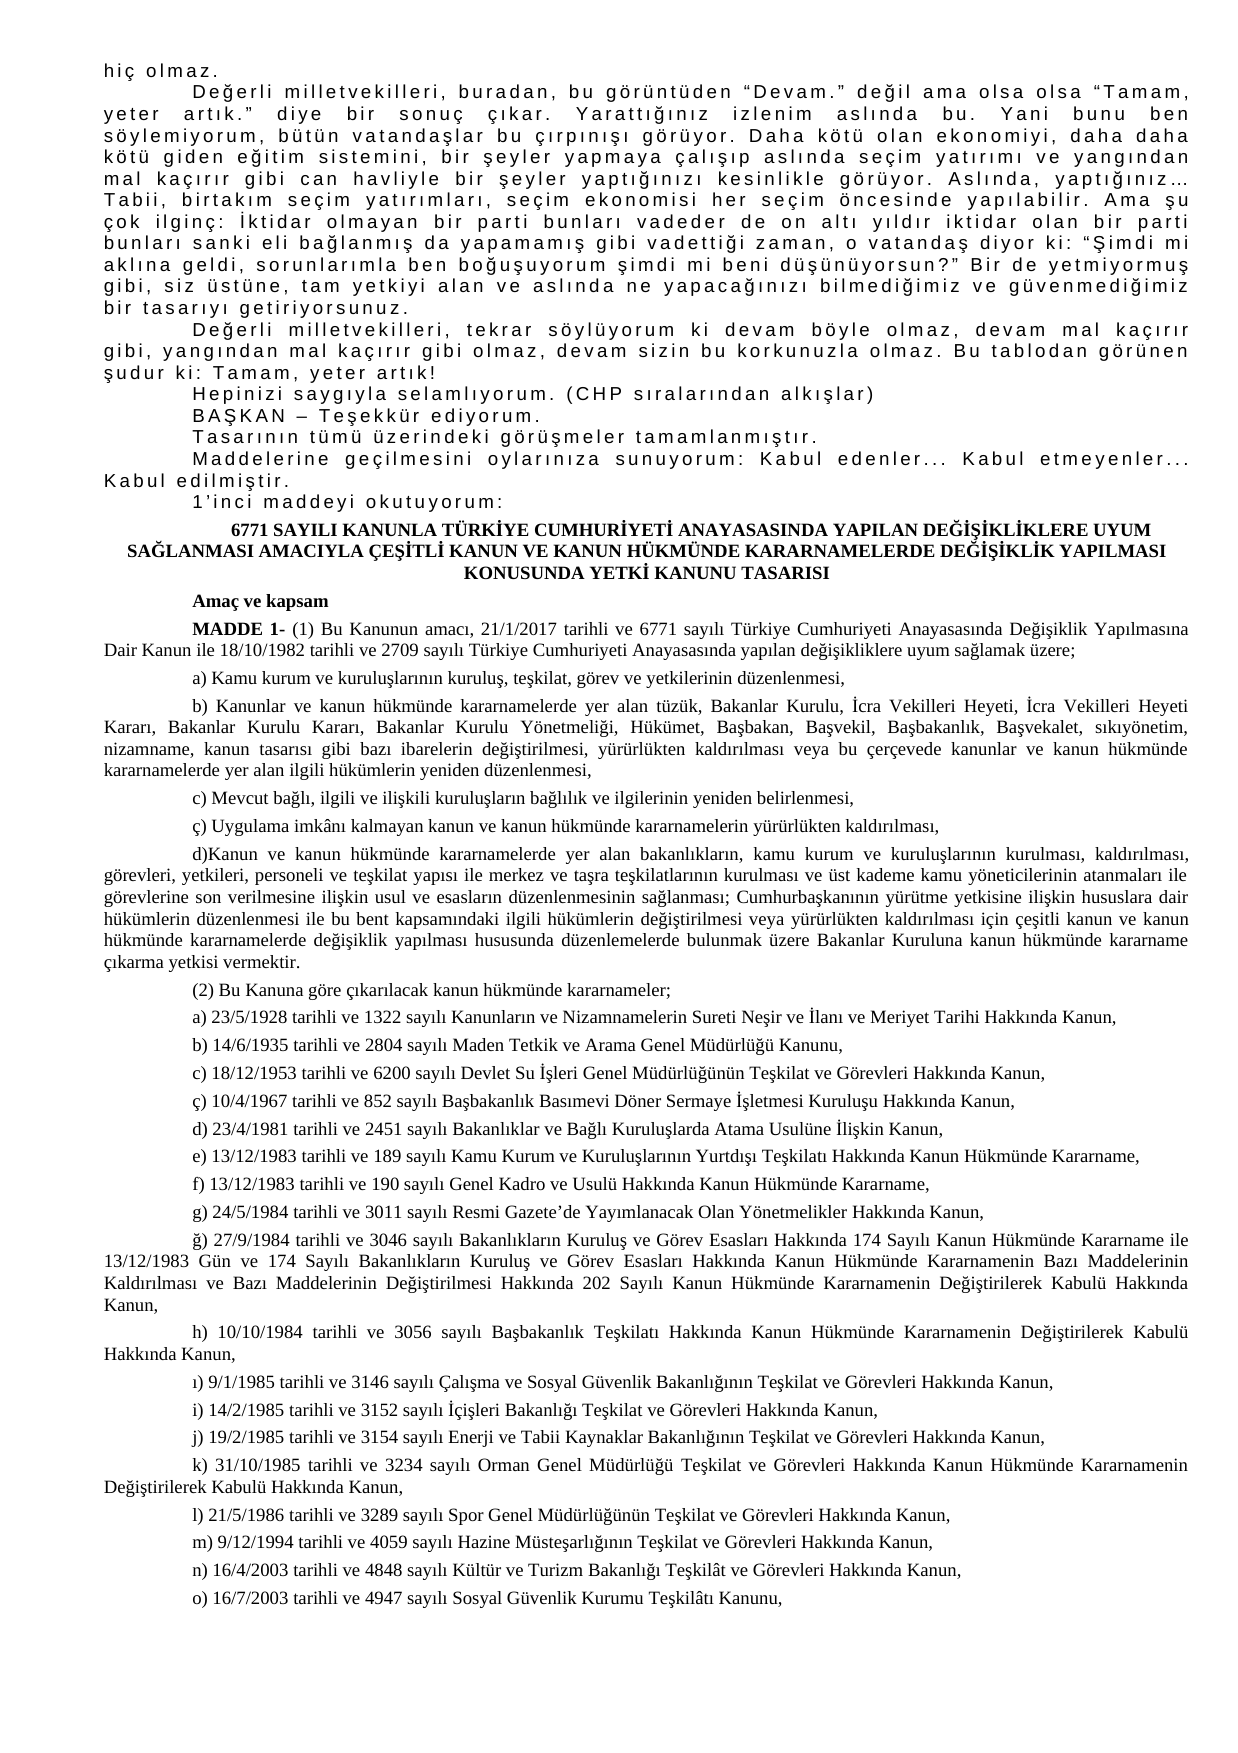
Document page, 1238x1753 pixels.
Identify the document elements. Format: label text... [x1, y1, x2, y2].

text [103, 60, 1190, 81]
text 6771 SAYILI KANUNLA TÜRKİYE CUMHURİYETİ ANAYASASINDA YAPILAN DEĞİŞİKLİKLERE UYUM SAĞLANMASI AMACIYLA ÇEŞİTLİ KANUN VE KANUN HÜKMÜNDE KARARNAMELERDE DEĞİŞİKLİK YAPILMASI KONUSUNDA YETKİ KANUNU TASARISI [103, 519, 1190, 583]
text h) 10/10/1984 tarihli ve 3056 sayılı Başbakanlık Teşkilatı Hakkında Kanun Hükmünde Kararnamenin Değiştirilerek Kabulü Hakkında Kanun, [103, 1321, 1190, 1364]
text o) 16/7/2003 tarihli ve 4947 sayılı Sosyal Güvenlik Kurumu Teşkilâtı Kanunu, [103, 1587, 1190, 1608]
text j) 19/2/1985 tarihli ve 3154 sayılı Enerji ve Tabii Kaynaklar Bakanlığının Teşkilat ve Görevleri Hakkında Kanun, [103, 1426, 1190, 1448]
text e) 13/12/1983 tarihli ve 189 sayılı Kamu Kurum ve Kuruluşlarının Yurtdışı Teşkilatı Hakkında Kanun Hükmünde Kararname, [103, 1145, 1190, 1167]
text m) 9/12/1994 tarihli ve 4059 sayılı Hazine Müsteşarlığının Teşkilat ve Görevleri Hakkında Kanun, [103, 1531, 1190, 1553]
text k) 31/10/1985 tarihli ve 3234 sayılı Orman Genel Müdürlüğü Teşkilat ve Görevleri Hakkında Kanun Hükmünde Kararnamenin Değiştirilerek Kabulü Hakkında Kanun, [103, 1454, 1190, 1497]
text f) 13/12/1983 tarihli ve 190 sayılı Genel Kadro ve Usulü Hakkında Kanun Hükmünde Kararname, [103, 1173, 1190, 1195]
text d)Kanun ve kanun hükmünde kararnamelerde yer alan bakanlıkların, kamu kurum ve kuruluşlarının kurulması, kaldırılması, görevleri, yetkileri, personeli ve teşkilat yapısı ile merkez ve taşra teşkilatlarının kurulması ve üst kademe kamu yöneticilerinin atanmaları ile görevlerine son verilmesine ilişkin usul ve esasların düzenlenmesinin sağlanması; Cumhurbaşkanının yürütme yetkisine ilişkin hususlara dair hükümlerin düzenlenmesi ile bu bent kapsamındaki ilgili hükümlerin değiştirilmesi veya yürürlükten kaldırılması için çeşitli kanun ve kanun hükmünde kararnamelerde değişiklik yapılması hususunda düzenlemelerde bulunmak üzere Bakanlar Kuruluna kanun hükmünde kararname çıkarma yetkisi vermektir. [103, 843, 1190, 972]
text b) Kanunlar ve kanun hükmünde kararnamelerde yer alan tüzük, Bakanlar Kurulu, İcra Vekilleri Heyeti, İcra Vekilleri Heyeti Kararı, Bakanlar Kurulu Kararı, Bakanlar Kurulu Yönetmeliği, Hükümet, Başbakan, Başvekil, Başbakanlık, Başvekalet, sıkıyönetim, nizamname, kanun tasarısı gibi bazı ibarelerin değiştirilmesi, yürürlükten kaldırılması veya bu çerçevede kanunlar ve kanun hükmünde kararnamelerde yer alan ilgili hükümlerin yeniden düzenlenmesi, [103, 695, 1190, 781]
text Değerli milletvekilleri, buradan, bu görüntüden “Devam.” değil ama olsa olsa “Tamam, yeter artık.” diye bir sonuç çıkar. Yarattığınız izlenim aslında bu. Yani bunu ben söylemiyorum, bütün vatandaşlar bu çırpınışı görüyor. Daha kötü olan ekonomiyi, daha daha kötü giden eğitim sistemini, bir şeyler yapmaya çalışıp aslında seçim yatırımı ve yangından mal kaçırır gibi can havliyle bir şeyler yaptığınızı kesinlikle görüyor. Aslında, yaptığınız… Tabii, birtakım seçim yatırımları, seçim ekonomisi her seçim öncesinde yapılabilir. Ama şu çok ilginç: İktidar olmayan bir parti bunları vadeder de on altı yıldır iktidar olan bir parti bunları sanki eli bağlanmış da yapamamış gibi vadettiği zaman, o vatandaş diyor ki: “Şimdi mi aklına geldi, sorunlarımla ben boğuşuyorum şimdi mi beni düşünüyorsun?” Bir de yetmiyormuş gibi, siz üstüne, tam yetkiyi alan ve aslında ne yapacağınızı bilmediğimiz ve güvenmediğimiz bir tasarıyı getiriyorsunuz. [103, 81, 1190, 318]
text (2) Bu Kanuna göre çıkarılacak kanun hükmünde kararnameler; [103, 978, 1190, 1000]
text a) Kamu kurum ve kuruluşlarının kuruluş, teşkilat, görev ve yetkilerinin düzenlenmesi, [103, 667, 1190, 688]
text ç) Uygulama imkânı kalmayan kanun ve kanun hükmünde kararnamelerin yürürlükten kaldırılması, [103, 815, 1190, 837]
text c) Mevcut bağlı, ilgili ve ilişkili kuruluşların bağlılık ve ilgilerinin yeniden belirlenmesi, [103, 787, 1190, 809]
text Maddelerine geçilmesini oylarınıza sunuyorum: Kabul edenler... Kabul etmeyenler... Kabul edilmiştir. [103, 448, 1190, 491]
text ç) 10/4/1967 tarihli ve 852 sayılı Başbakanlık Basımevi Döner Sermaye İşletmesi Kuruluşu Hakkında Kanun, [103, 1090, 1190, 1111]
text 1’inci maddeyi okutuyorum: [103, 491, 1190, 512]
text g) 24/5/1984 tarihli ve 3011 sayılı Resmi Gazete’de Yayımlanacak Olan Yönetmelikler Hakkında Kanun, [103, 1201, 1190, 1222]
text l) 21/5/1986 tarihli ve 3289 sayılı Spor Genel Müdürlüğünün Teşkilat ve Görevleri Hakkında Kanun, [103, 1503, 1190, 1525]
text Tasarının tümü üzerindeki görüşmeler tamamlanmıştır. [103, 426, 1190, 448]
text Hepinizi saygıyla selamlıyorum. (CHP sıralarından alkışlar) [103, 383, 1190, 405]
text ı) 9/1/1985 tarihli ve 3146 sayılı Çalışma ve Sosyal Güvenlik Bakanlığının Teşkilat ve Görevleri Hakkında Kanun, [103, 1371, 1190, 1392]
text n) 16/4/2003 tarihli ve 4848 sayılı Kültür ve Turizm Bakanlığı Teşkilât ve Görevleri Hakkında Kanun, [103, 1559, 1190, 1581]
text ğ) 27/9/1984 tarihli ve 3046 sayılı Bakanlıkların Kuruluş ve Görev Esasları Hakkında 174 Sayılı Kanun Hükmünde Kararname ile 13/12/1983 Gün ve 174 Sayılı Bakanlıkların Kuruluş ve Görev Esasları Hakkında Kanun Hükmünde Kararnamenin Bazı Maddelerinin Kaldırılması ve Bazı Maddelerinin Değiştirilmesi Hakkında 202 Sayılı Kanun Hükmünde Kararnamenin Değiştirilerek Kabulü Hakkında Kanun, [103, 1229, 1190, 1315]
text d) 23/4/1981 tarihli ve 2451 sayılı Bakanlıklar ve Bağlı Kuruluşlarda Atama Usulüne İlişkin Kanun, [103, 1117, 1190, 1139]
text i) 14/2/1985 tarihli ve 3152 sayılı İçişleri Bakanlığı Teşkilat ve Görevleri Hakkında Kanun, [103, 1398, 1190, 1420]
text Değerli milletvekilleri, tekrar söylüyorum ki devam böyle olmaz, devam mal kaçırır gibi, yangından mal kaçırır gibi olmaz, devam sizin bu korkunuzla olmaz. Bu tablodan görünen şudur ki: Tamam, yeter artık! [103, 318, 1190, 383]
text MADDE 1- (1) Bu Kanunun amacı, 21/1/2017 tarihli ve 6771 sayılı Türkiye Cumhuriyeti Anayasasında Değişiklik Yapılmasına Dair Kanun ile 18/10/1982 tarihli ve 2709 sayılı Türkiye Cumhuriyeti Anayasasında yapılan değişikliklere uyum sağlamak üzere; [103, 617, 1190, 661]
text a) 23/5/1928 tarihli ve 1322 sayılı Kanunların ve Nizamnamelerin Sureti Neşir ve İlanı ve Meriyet Tarihi Hakkında Kanun, [103, 1006, 1190, 1028]
text BAŞKAN – Teşekkür ediyorum. [103, 405, 1190, 426]
text c) 18/12/1953 tarihli ve 6200 sayılı Devlet Su İşleri Genel Müdürlüğünün Teşkilat ve Görevleri Hakkında Kanun, [103, 1062, 1190, 1083]
text Amaç ve kapsam [103, 590, 1190, 611]
text b) 14/6/1935 tarihli ve 2804 sayılı Maden Tetkik ve Arama Genel Müdürlüğü Kanunu, [103, 1034, 1190, 1056]
